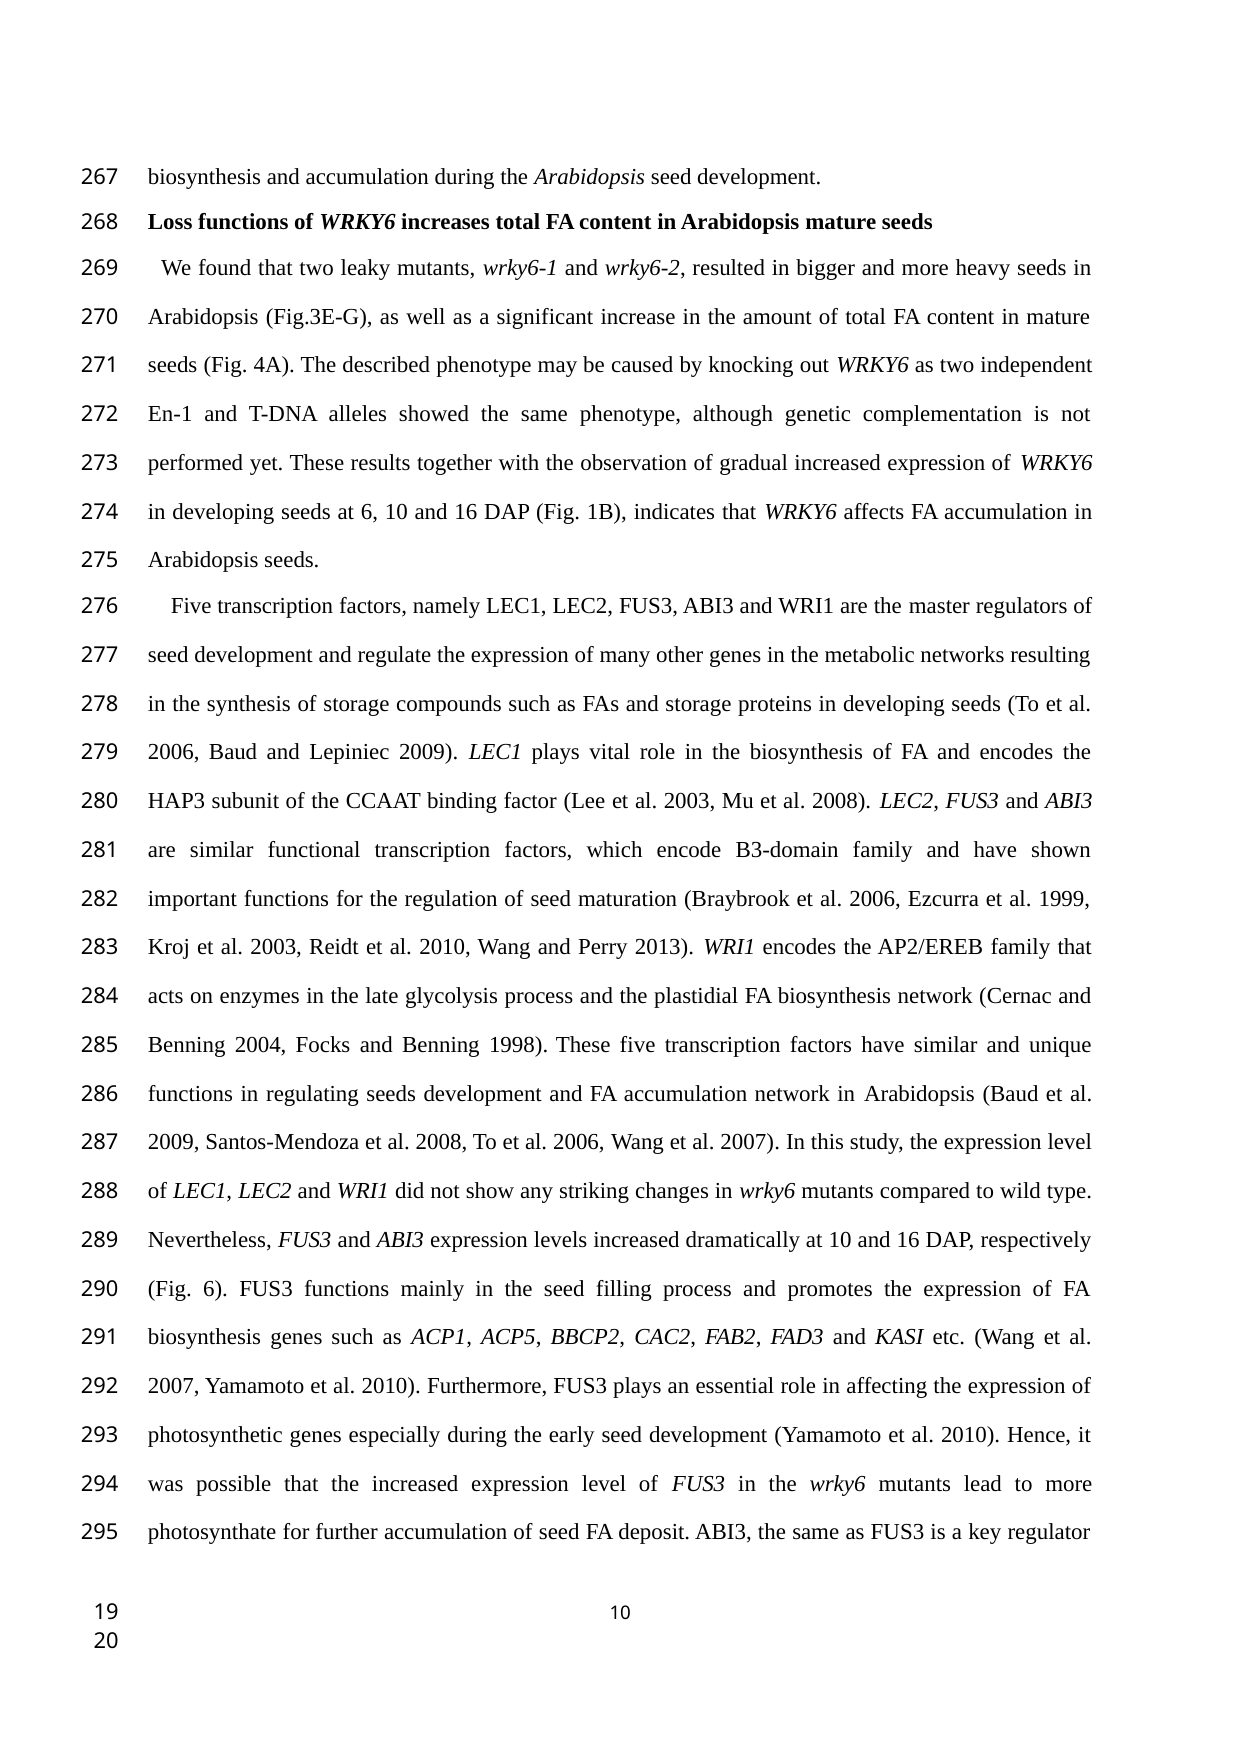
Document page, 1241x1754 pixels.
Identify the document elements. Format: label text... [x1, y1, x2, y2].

text We found that two leaky mutants, wrky6-1 and wrky6-2, resulted in bigger and more heavy seeds in Arabidopsis (Fig.3E-G), as well as a significant increase in the amount of total FA content in mature seeds (Fig. 4A). The described phenotype may be caused by knocking out WRKY6 as two independent En-1 and T-DNA alleles showed the same phenotype, although genetic complementation is not performed yet. These results together with the observation of gradual increased expression of WRKY6 in developing seeds at 6, 10 and 16 DAP (Fig. 1B), indicates that WRKY6 affects FA accumulation in Arabidopsis seeds. [148, 251, 1092, 576]
text Loss functions of WRKY6 increases total FA content in Arabidopsis mature seeds [148, 205, 1092, 238]
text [148, 160, 1092, 192]
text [148, 589, 1092, 1548]
